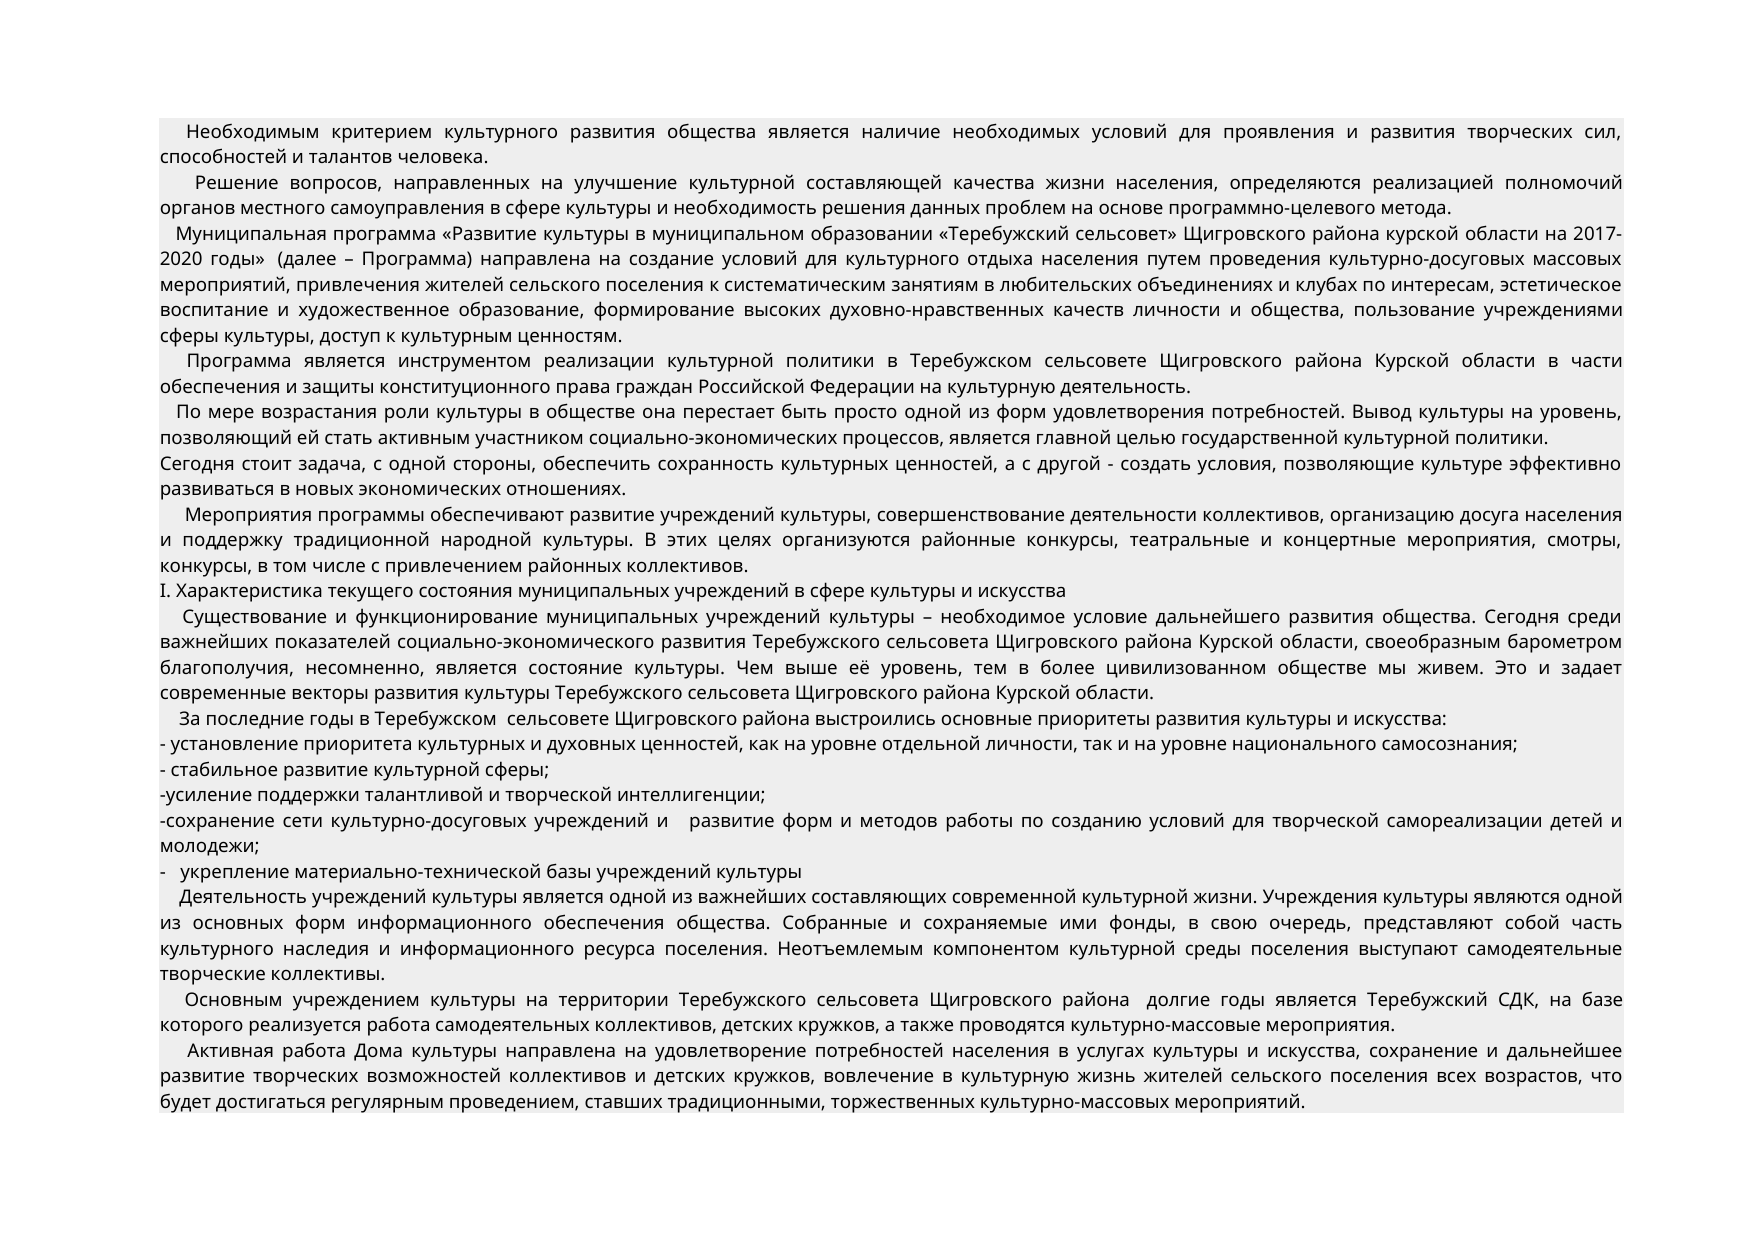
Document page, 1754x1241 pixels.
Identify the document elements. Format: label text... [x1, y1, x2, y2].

text - стабильное развитие культурной сферы; [159, 756, 1624, 782]
text -усиление поддержки талантливой и творческой интеллигенции; [159, 782, 1624, 807]
text За последние годы в Теребужском сельсовете Щигровского района выстроились основные приоритеты развития культуры и искусства: [159, 705, 1624, 731]
text Мероприятия программы обеспечивают развитие учреждений культуры, совершенствование деятельности коллективов, организацию досуга населения и поддержку традиционной народной культуры. В этих целях организуются районные конкурсы, театральные и концертные мероприятия, смотры, конкурсы, в том числе с привлечением районных коллективов. [159, 501, 1624, 577]
text Существование и функционирование муниципальных учреждений культуры – необходимое условие дальнейшего развития общества. Сегодня среди важнейших показателей социально-экономического развития Теребужского сельсовета Щигровского района Курской области, своеобразным барометром благополучия, несомненно, является состояние культуры. Чем выше её уровень, тем в более цивилизованном обществе мы живем. Это и задает современные векторы развития культуры Теребужского сельсовета Щигровского района Курской области. [159, 603, 1624, 705]
text По мере возрастания роли культуры в обществе она перестает быть просто одной из форм удовлетворения потребностей. Вывод культуры на уровень, позволяющий ей стать активным участником социально-экономических процессов, является главной целью государственной культурной политики. [159, 399, 1624, 450]
text Основным учреждением культуры на территории Теребужского сельсовета Щигровского района долгие годы является Теребужский СДК, на базе которого реализуется работа самодеятельных коллективов, детских кружков, а также проводятся культурно-массовые мероприятия. [159, 986, 1624, 1037]
text Активная работа Дома культуры направлена на удовлетворение потребностей населения в услугах культуры и искусства, сохранение и дальнейшее развитие творческих возможностей коллективов и детских кружков, вовлечение в культурную жизнь жителей сельского поселения всех возрастов, что будет достигаться регулярным проведением, ставших традиционными, торжественных культурно-массовых мероприятий. [159, 1037, 1624, 1113]
text Программа является инструментом реализации культурной политики в Теребужском сельсовете Щигровского района Курской области в части обеспечения и защиты конституционного права граждан Российской Федерации на культурную деятельность. [159, 348, 1624, 399]
text -сохранение сети культурно-досуговых учреждений и развитие форм и методов работы по созданию условий для творческой самореализации детей и молодежи; [159, 807, 1624, 858]
text Решение вопросов, направленных на улучшение культурной составляющей качества жизни населения, определяются реализацией полномочий органов местного самоуправления в сфере культуры и необходимость решения данных проблем на основе программно-целевого метода. [159, 169, 1624, 220]
text Деятельность учреждений культуры является одной из важнейших составляющих современной культурной жизни. Учреждения культуры являются одной из основных форм информационного обеспечения общества. Собранные и сохраняемые ими фонды, в свою очередь, представляют собой часть культурного наследия и информационного ресурса поселения. Неотъемлемым компонентом культурной среды поселения выступают самодеятельные творческие коллективы. [159, 884, 1624, 986]
text Необходимым критерием культурного развития общества является наличие необходимых условий для проявления и развития творческих сил, способностей и талантов человека. [159, 118, 1624, 169]
text - установление приоритета культурных и духовных ценностей, как на уровне отдельной личности, так и на уровне национального самосознания; [159, 731, 1624, 756]
text Муниципальная программа «Развитие культуры в муниципальном образовании «Теребужский сельсовет» Щигровского района курской области на 2017-2020 годы» (далее – Программа) направлена на создание условий для культурного отдыха населения путем проведения культурно-досуговых массовых мероприятий, привлечения жителей сельского поселения к систематическим занятиям в любительских объединениях и клубах по интересам, эстетическое воспитание и художественное образование, формирование высоких духовно-нравственных качеств личности и общества, пользование учреждениями сферы культуры, доступ к культурным ценностям. [159, 220, 1624, 348]
text I. Характеристика текущего состояния муниципальных учреждений в сфере культуры и искусства [159, 577, 1624, 603]
text - укрепление материально-технической базы учреждений культуры [159, 858, 1624, 884]
text Сегодня стоит задача, с одной стороны, обеспечить сохранность культурных ценностей, а с другой - создать условия, позволяющие культуре эффективно развиваться в новых экономических отношениях. [159, 450, 1624, 501]
